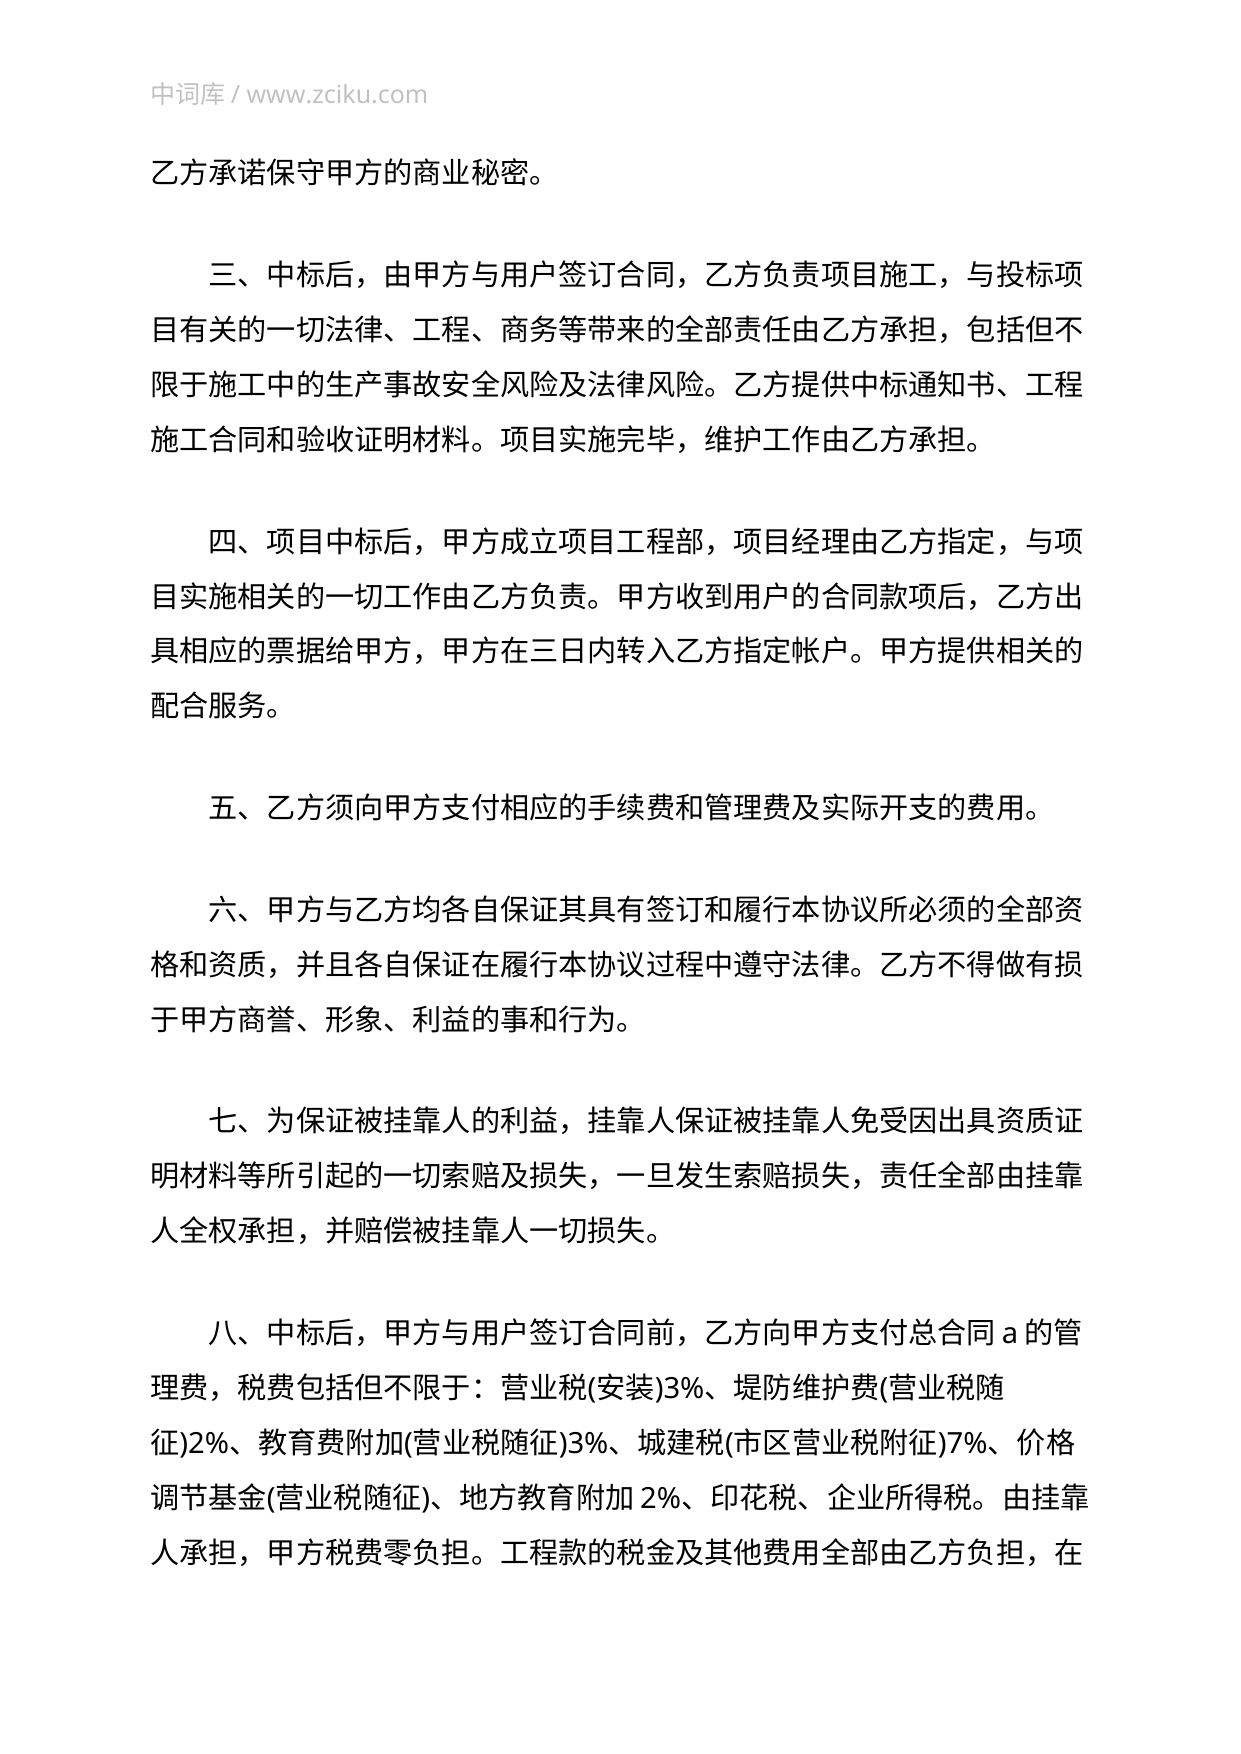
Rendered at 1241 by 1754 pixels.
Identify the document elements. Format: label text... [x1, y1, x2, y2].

text 四、项目中标后，甲方成立项目工程部，项目经理由乙方指定，与项目实施相关的一切工作由乙方负责。甲方收到用户的合同款项后，乙方出具相应的票据给甲方，甲方在三日内转入乙方指定帐户。甲方提供相关的配合服务。 [150, 518, 1090, 725]
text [150, 1309, 1090, 1572]
text 三、中标后，由甲方与用户签订合同，乙方负责项目施工，与投标项目有关的一切法律、工程、商务等带来的全部责任由乙方承担，包括但不限于施工中的生产事故安全风险及法律风险。乙方提供中标通知书、工程施工合同和验收证明材料。项目实施完毕，维护工作由乙方承担。 [150, 252, 1090, 459]
text 七、为保证被挂靠人的利益，挂靠人保证被挂靠人免受因出具资质证明材料等所引起的一切索赔及损失，一旦发生索赔损失，责任全部由挂靠人全权承担，并赔偿被挂靠人一切损失。 [150, 1098, 1090, 1250]
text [150, 150, 1090, 192]
text 六、甲方与乙方均各自保证其具有签订和履行本协议所必须的全部资格和资质，并且各自保证在履行本协议过程中遵守法律。乙方不得做有损于甲方商誉、形象、利益的事和行为。 [150, 886, 1090, 1038]
text 五、乙方须向甲方支付相应的手续费和管理费及实际开支的费用。 [150, 785, 1090, 827]
